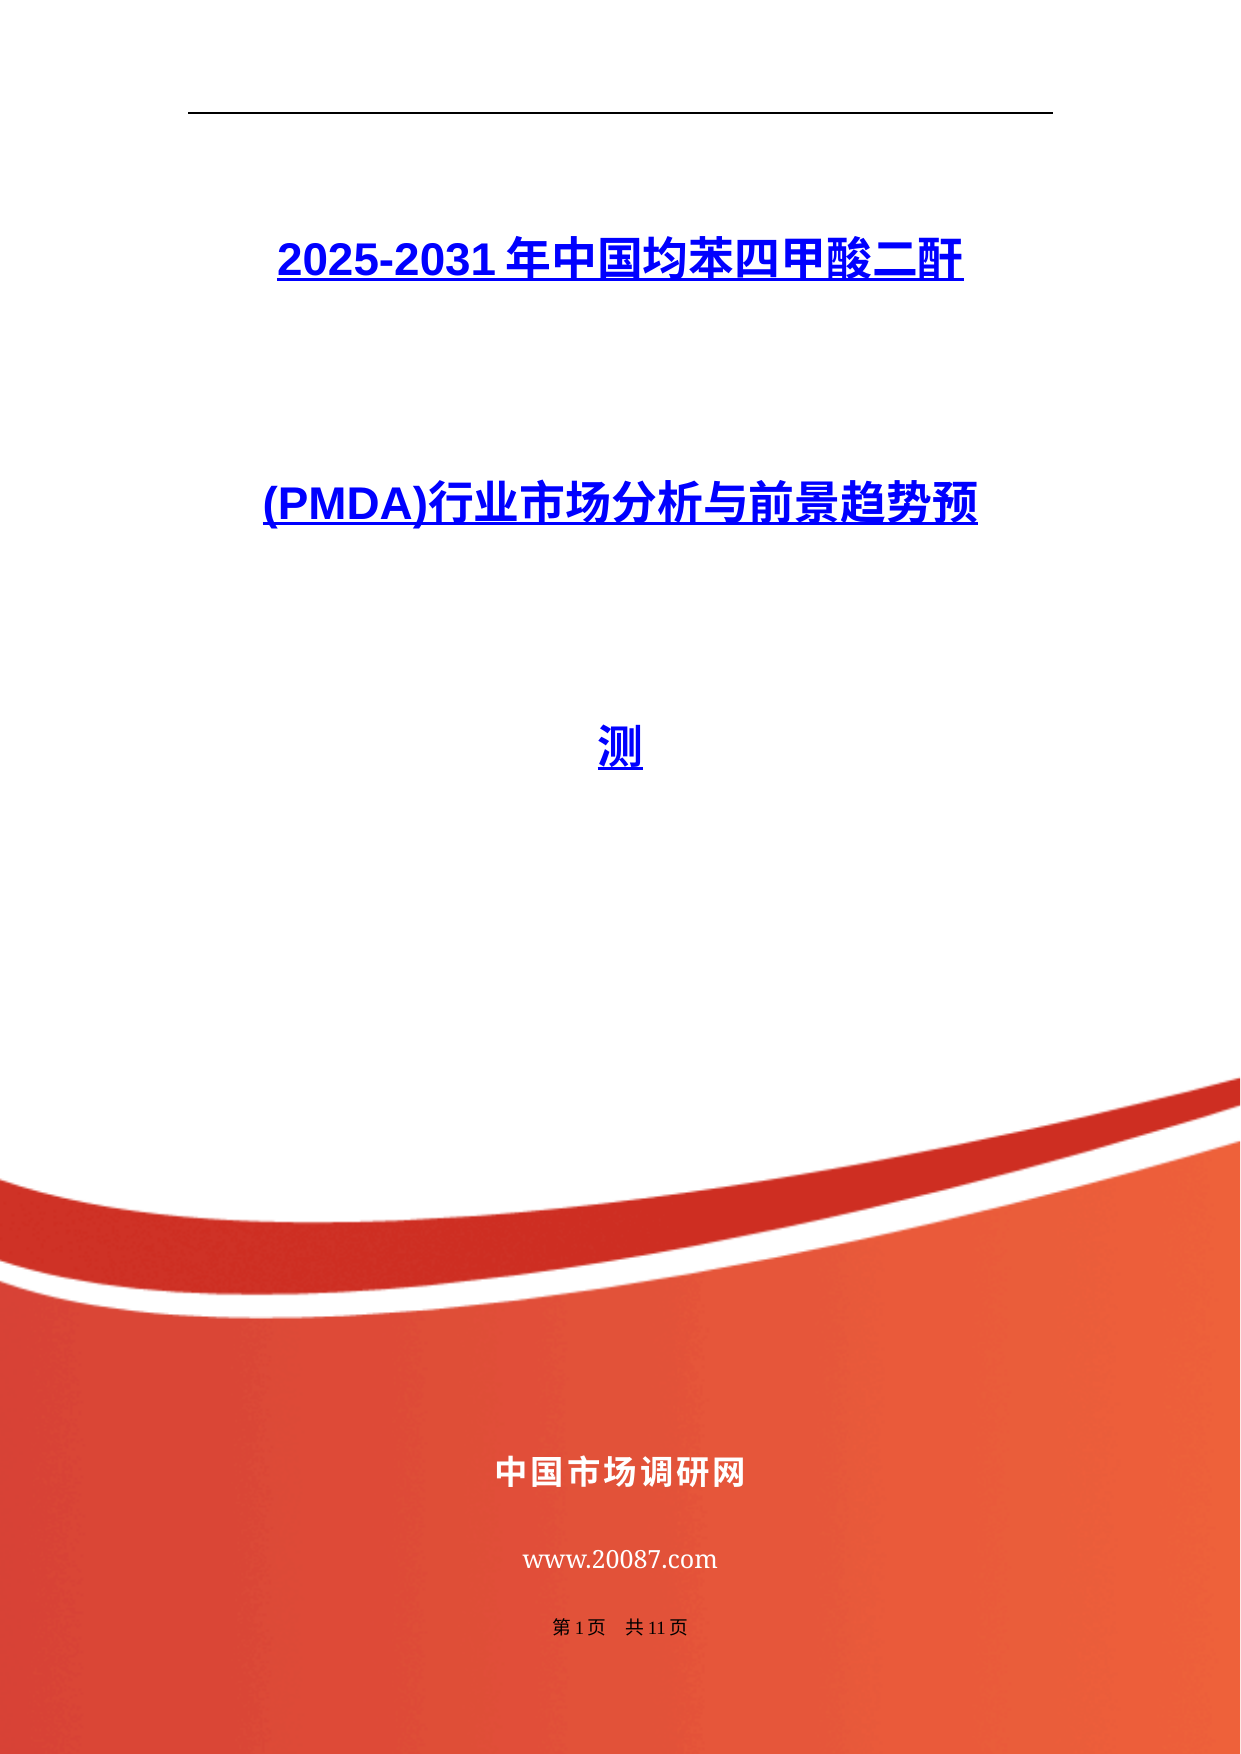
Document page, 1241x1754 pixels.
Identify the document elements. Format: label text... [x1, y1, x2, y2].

subtitle 中国市场调研网 [187, 1437, 1053, 1502]
picture [0, 1006, 1241, 1754]
table_header 2025-2031年中国均苯四甲酸二酐(PMDA)行业市场分析与前景趋势预测 [188, 207, 1053, 871]
text www.20087.com [187, 1526, 1053, 1591]
